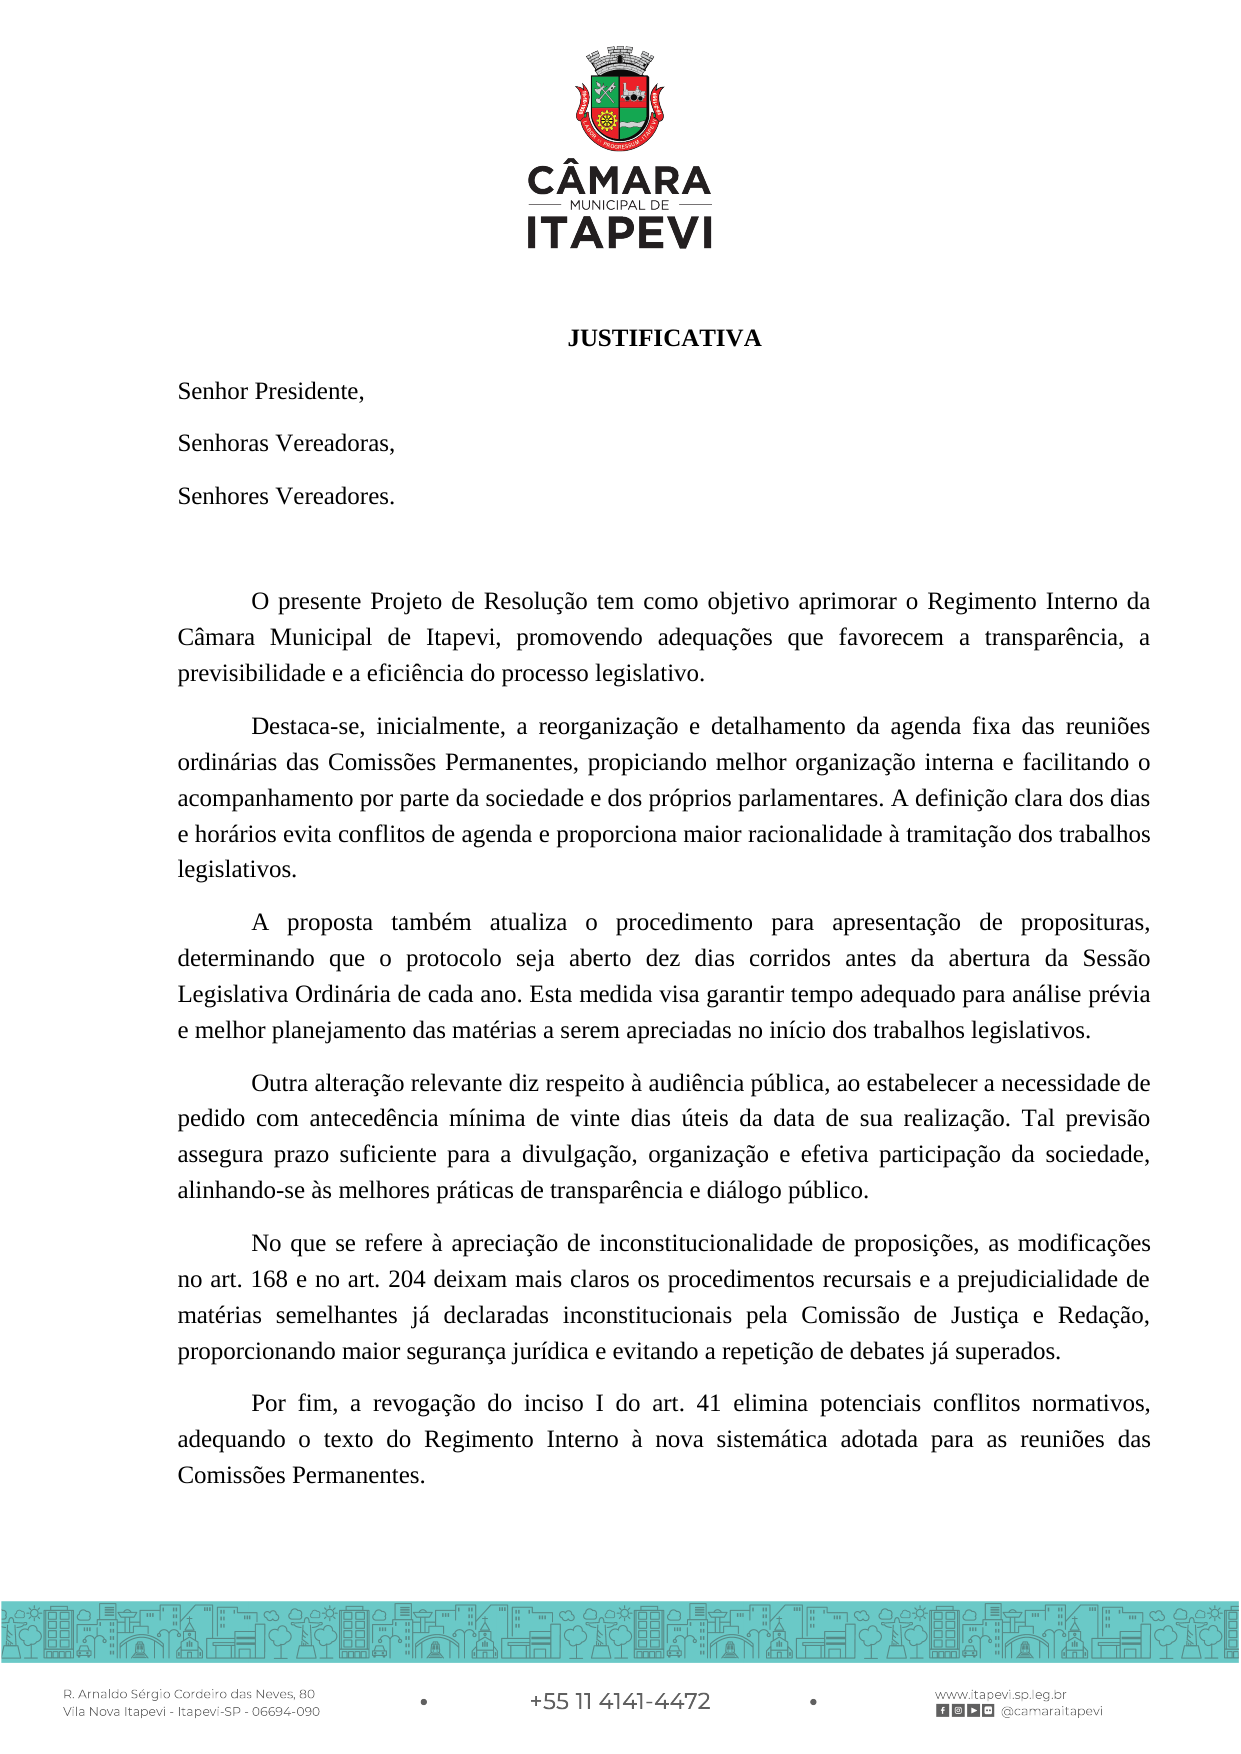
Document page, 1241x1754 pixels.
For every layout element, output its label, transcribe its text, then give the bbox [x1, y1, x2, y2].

text JUSTIFICATIVA [177, 323, 1152, 352]
picture [1, 46, 1239, 1719]
text Senhores Vereadores. [177, 481, 1152, 510]
text Senhor Presidente, [177, 376, 1152, 405]
text Por fim, a revogação do inciso I do art. 41 elimina potenciais conflitos normativos, adequando o texto do Regimento Interno à nova sistemática adotada para as reuniões das Comissões Permanentes. [177, 1388, 1152, 1489]
text A proposta também atualiza o procedimento para apresentação de proposituras, determinando que o protocolo seja aberto dez dias corridos antes da abertura da Sessão Legislativa Ordinária de cada ano. Esta medida visa garantir tempo adequado para análise prévia e melhor planejamento das matérias a serem apreciadas no início dos trabalhos legislativos. [177, 907, 1152, 1044]
text Senhoras Vereadoras, [177, 428, 1152, 457]
text O presente Projeto de Resolução tem como objetivo aprimorar o Regimento Interno da Câmara Municipal de Itapevi, promovendo adequações que favorecem a transparência, a previsibilidade e a eficiência do processo legislativo. [177, 586, 1152, 687]
text Destaca-se, inicialmente, a reorganização e detalhamento da agenda fixa das reuniões ordinárias das Comissões Permanentes, propiciando melhor organização interna e facilitando o acompanhamento por parte da sociedade e dos próprios parlamentares. A definição clara dos dias e horários evita conflitos de agenda e proporciona maior racionalidade à tramitação dos trabalhos legislativos. [177, 711, 1152, 883]
text Outra alteração relevante diz respeito à audiência pública, ao estabelecer a necessidade de pedido com antecedência mínima de vinte dias úteis da data de sua realização. Tal previsão assegura prazo suficiente para a divulgação, organização e efetiva participação da sociedade, alinhando-se às melhores práticas de transparência e diálogo público. [177, 1068, 1152, 1204]
text No que se refere à apreciação de inconstitucionalidade de proposições, as modificações no art. 168 e no art. 204 deixam mais claros os procedimentos recursais e a prejudicialidade de matérias semelhantes já declaradas inconstitucionais pela Comissão de Justiça e Redação, proporcionando maior segurança jurídica e evitando a repetição de debates já superados. [177, 1228, 1152, 1364]
